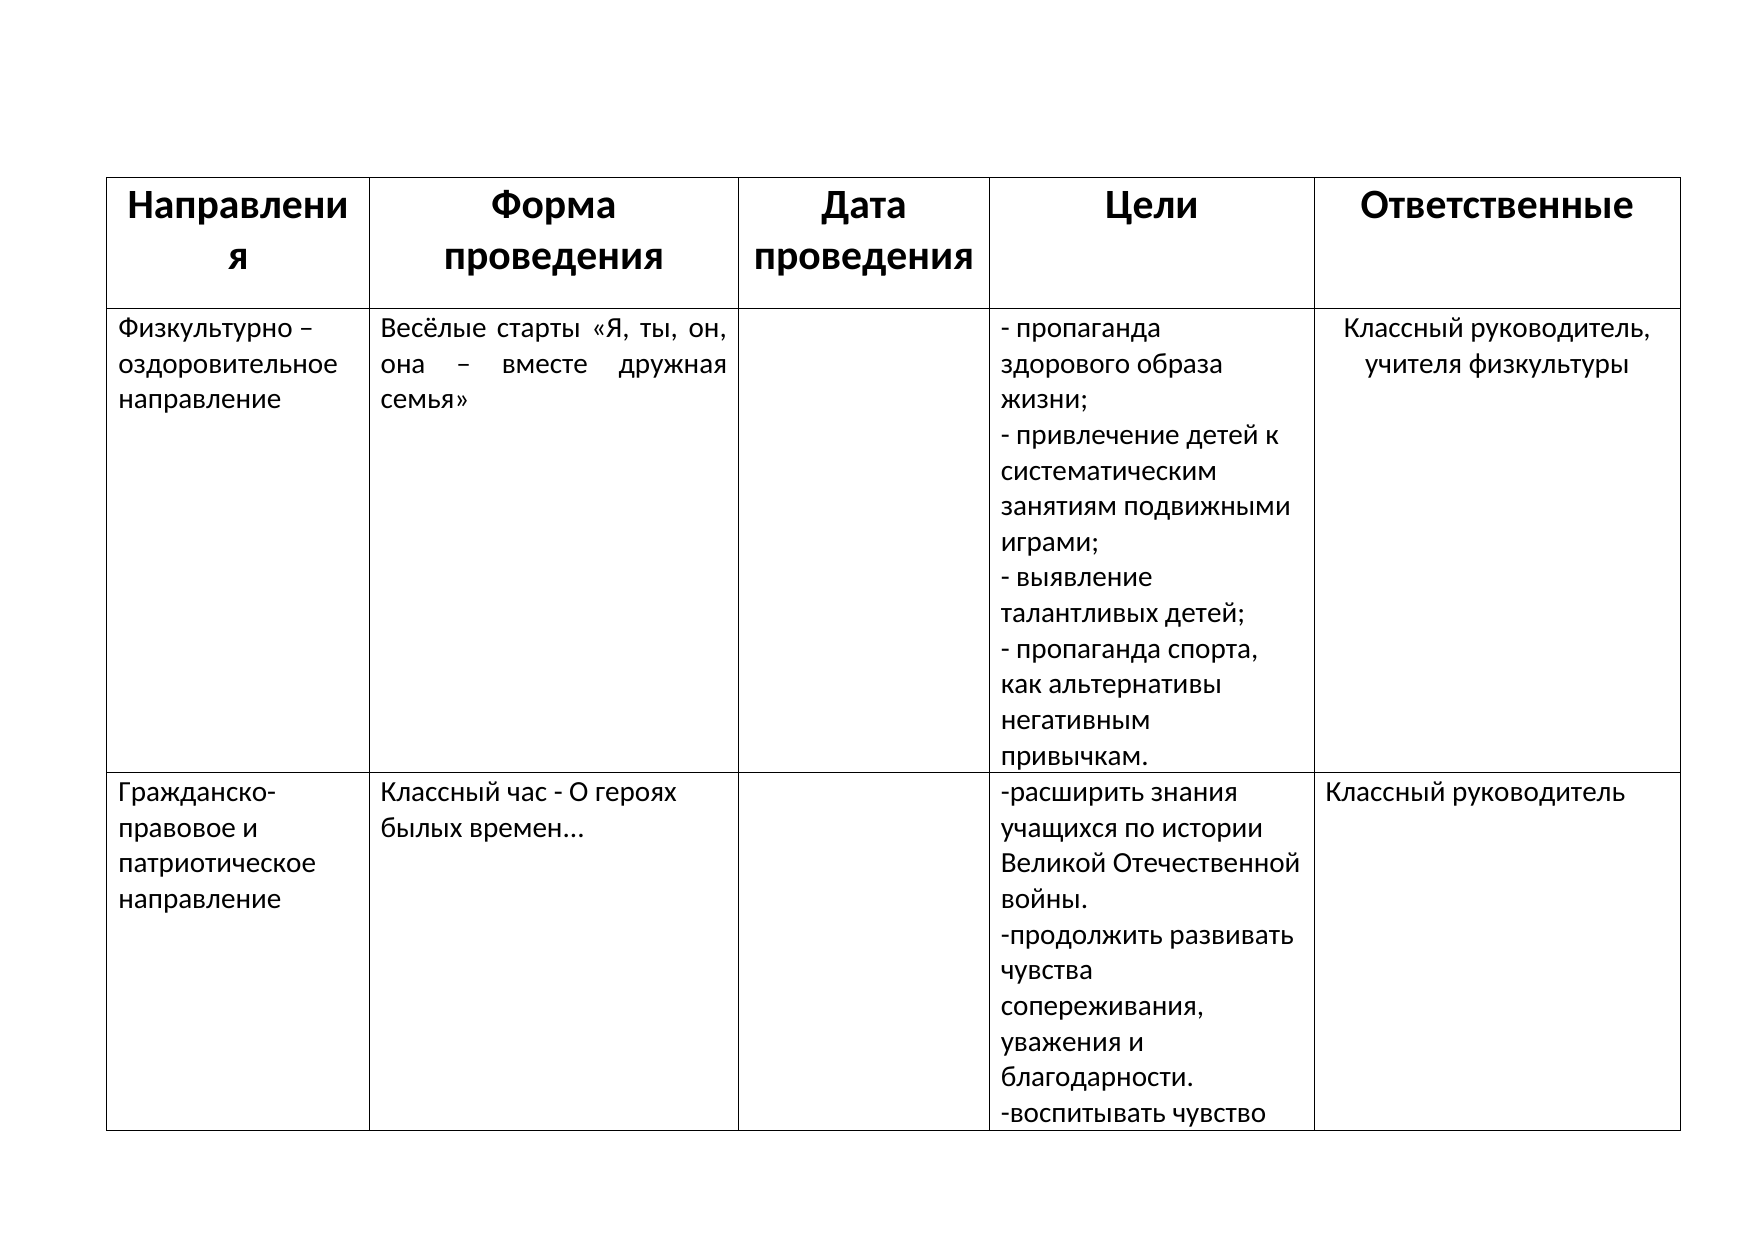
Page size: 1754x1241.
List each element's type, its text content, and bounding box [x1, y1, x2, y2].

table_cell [107, 773, 369, 1129]
table_header Цели [990, 178, 1314, 308]
table_header Направления [107, 178, 369, 308]
table_cell [739, 309, 989, 772]
table_cell [739, 773, 989, 1129]
table_cell Весёлые старты «Я, ты, он, она – вместе дружная семья» [370, 309, 738, 772]
table_cell Физкультурно – оздоровительное направление [107, 309, 369, 772]
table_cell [370, 773, 738, 1129]
table_header Форма проведения [370, 178, 738, 308]
table_header Дата проведения [739, 178, 989, 308]
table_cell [1315, 773, 1680, 1129]
table_header Ответственные [1315, 178, 1680, 308]
table_cell - пропаганда здорового образа жизни; - привлечение детей к систематическим занятиям подвижными играми; - выявление талантливых детей; - пропаганда спорта, как альтернативы негативным привычкам. [990, 309, 1314, 772]
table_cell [990, 773, 1314, 1129]
table_cell Классный руководитель, учителя физкультуры [1315, 309, 1680, 772]
